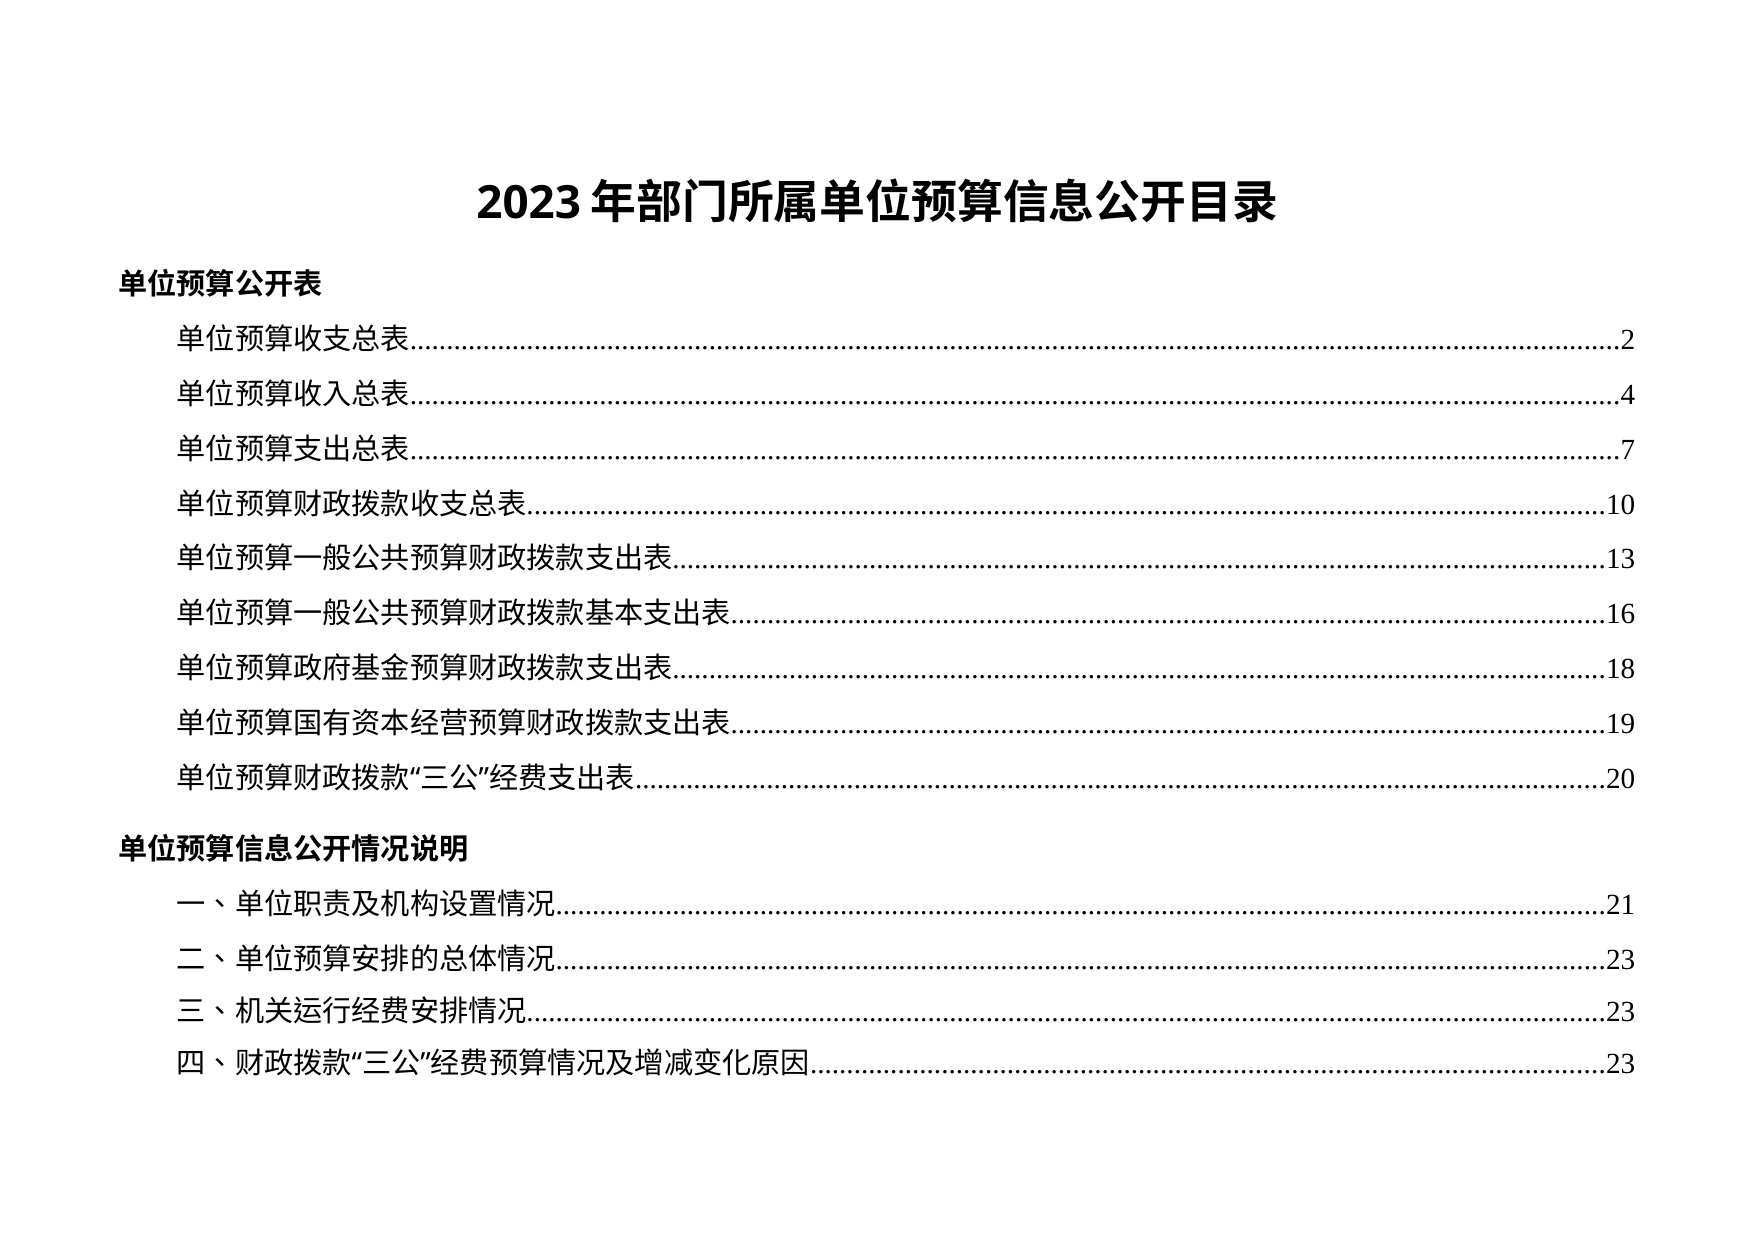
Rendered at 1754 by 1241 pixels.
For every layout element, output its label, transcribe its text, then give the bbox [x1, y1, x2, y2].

text 单位预算收入总表 4 [118, 370, 1636, 413]
text 三、机关运行经费安排情况 23 [118, 991, 1636, 1030]
text 单位预算财政拨款“三公”经费支出表 20 [118, 755, 1636, 797]
text 一、单位职责及机构设置情况 21 [118, 881, 1636, 923]
text 单位预算信息公开情况说明 [118, 826, 1636, 868]
text 四、财政拨款“三公”经费预算情况及增减变化原因 23 [118, 1043, 1636, 1082]
text 单位预算支出总表 7 [118, 425, 1636, 468]
text 单位预算国有资本经营预算财政拨款支出表 19 [118, 700, 1636, 742]
text 二、单位预算安排的总体情况 23 [118, 936, 1636, 978]
text 2023年部门所属单位预算信息公开目录 [118, 165, 1636, 232]
text 单位预算财政拨款收支总表 10 [118, 480, 1636, 523]
text 单位预算公开表 [118, 261, 1636, 303]
text 单位预算政府基金预算财政拨款支出表 18 [118, 645, 1636, 687]
text 单位预算一般公共预算财政拨款基本支出表 16 [118, 590, 1636, 632]
text 单位预算一般公共预算财政拨款支出表 13 [118, 535, 1636, 577]
text 单位预算收支总表 2 [118, 316, 1636, 358]
